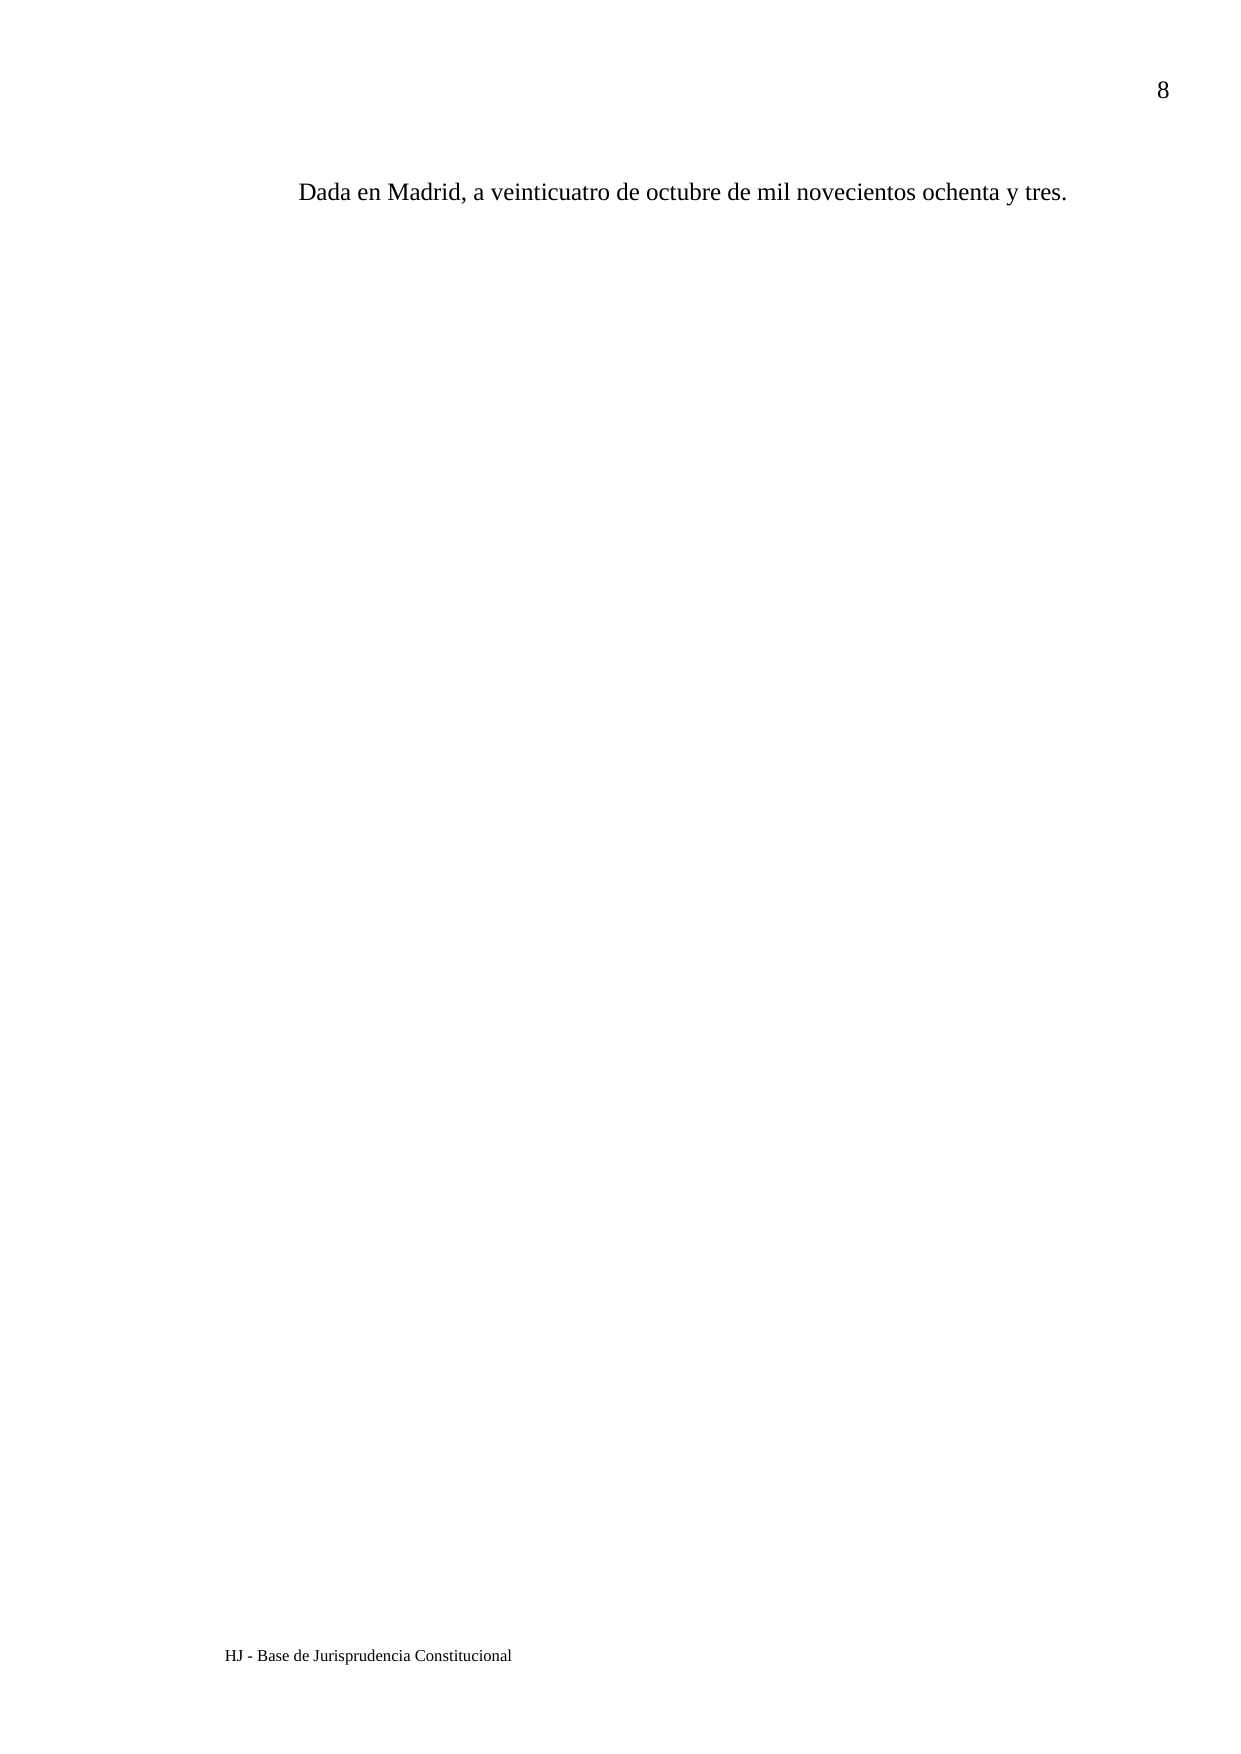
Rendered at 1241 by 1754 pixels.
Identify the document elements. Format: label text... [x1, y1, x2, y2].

text Dada en Madrid, a veinticuatro de octubre de mil novecientos ochenta y tres. [224, 177, 1169, 206]
